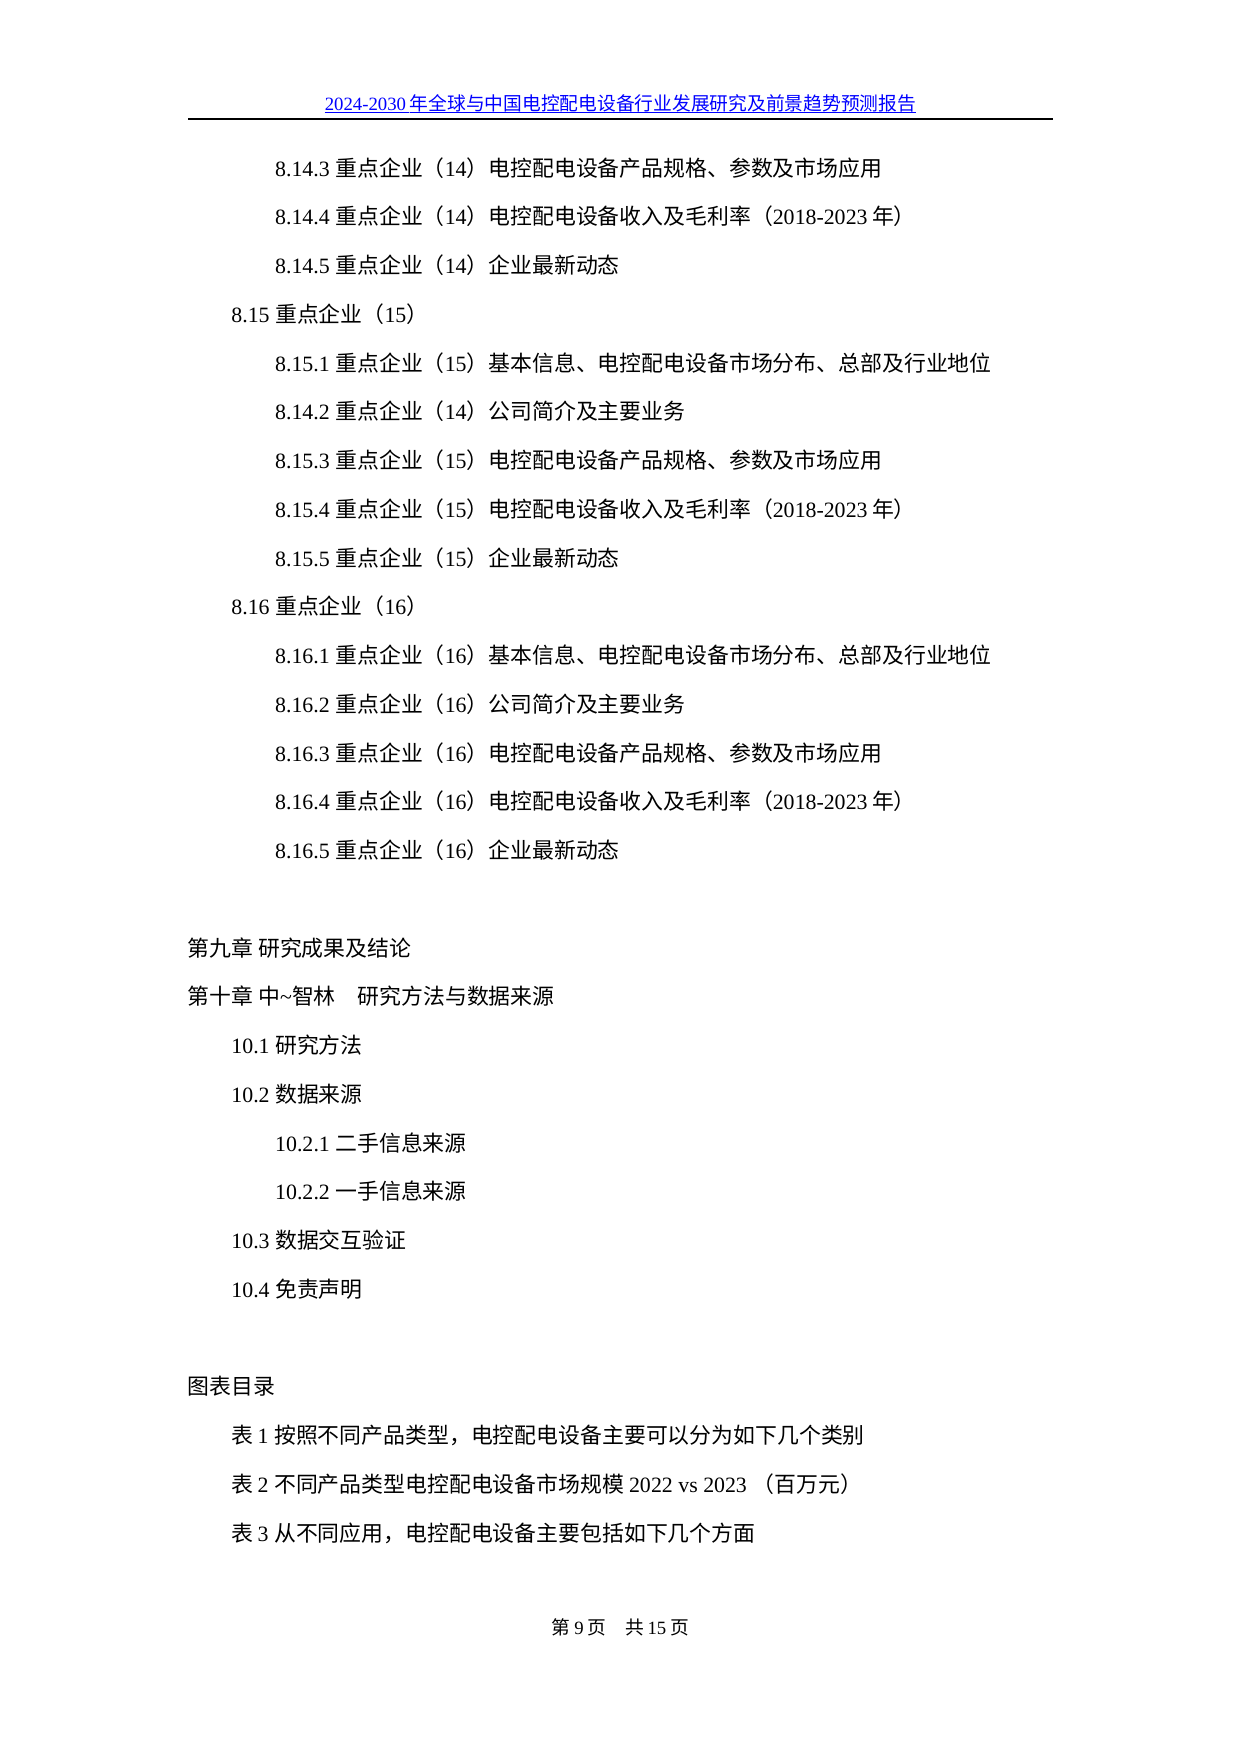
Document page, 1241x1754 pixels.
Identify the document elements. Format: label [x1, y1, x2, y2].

text [187, 150, 1053, 1548]
